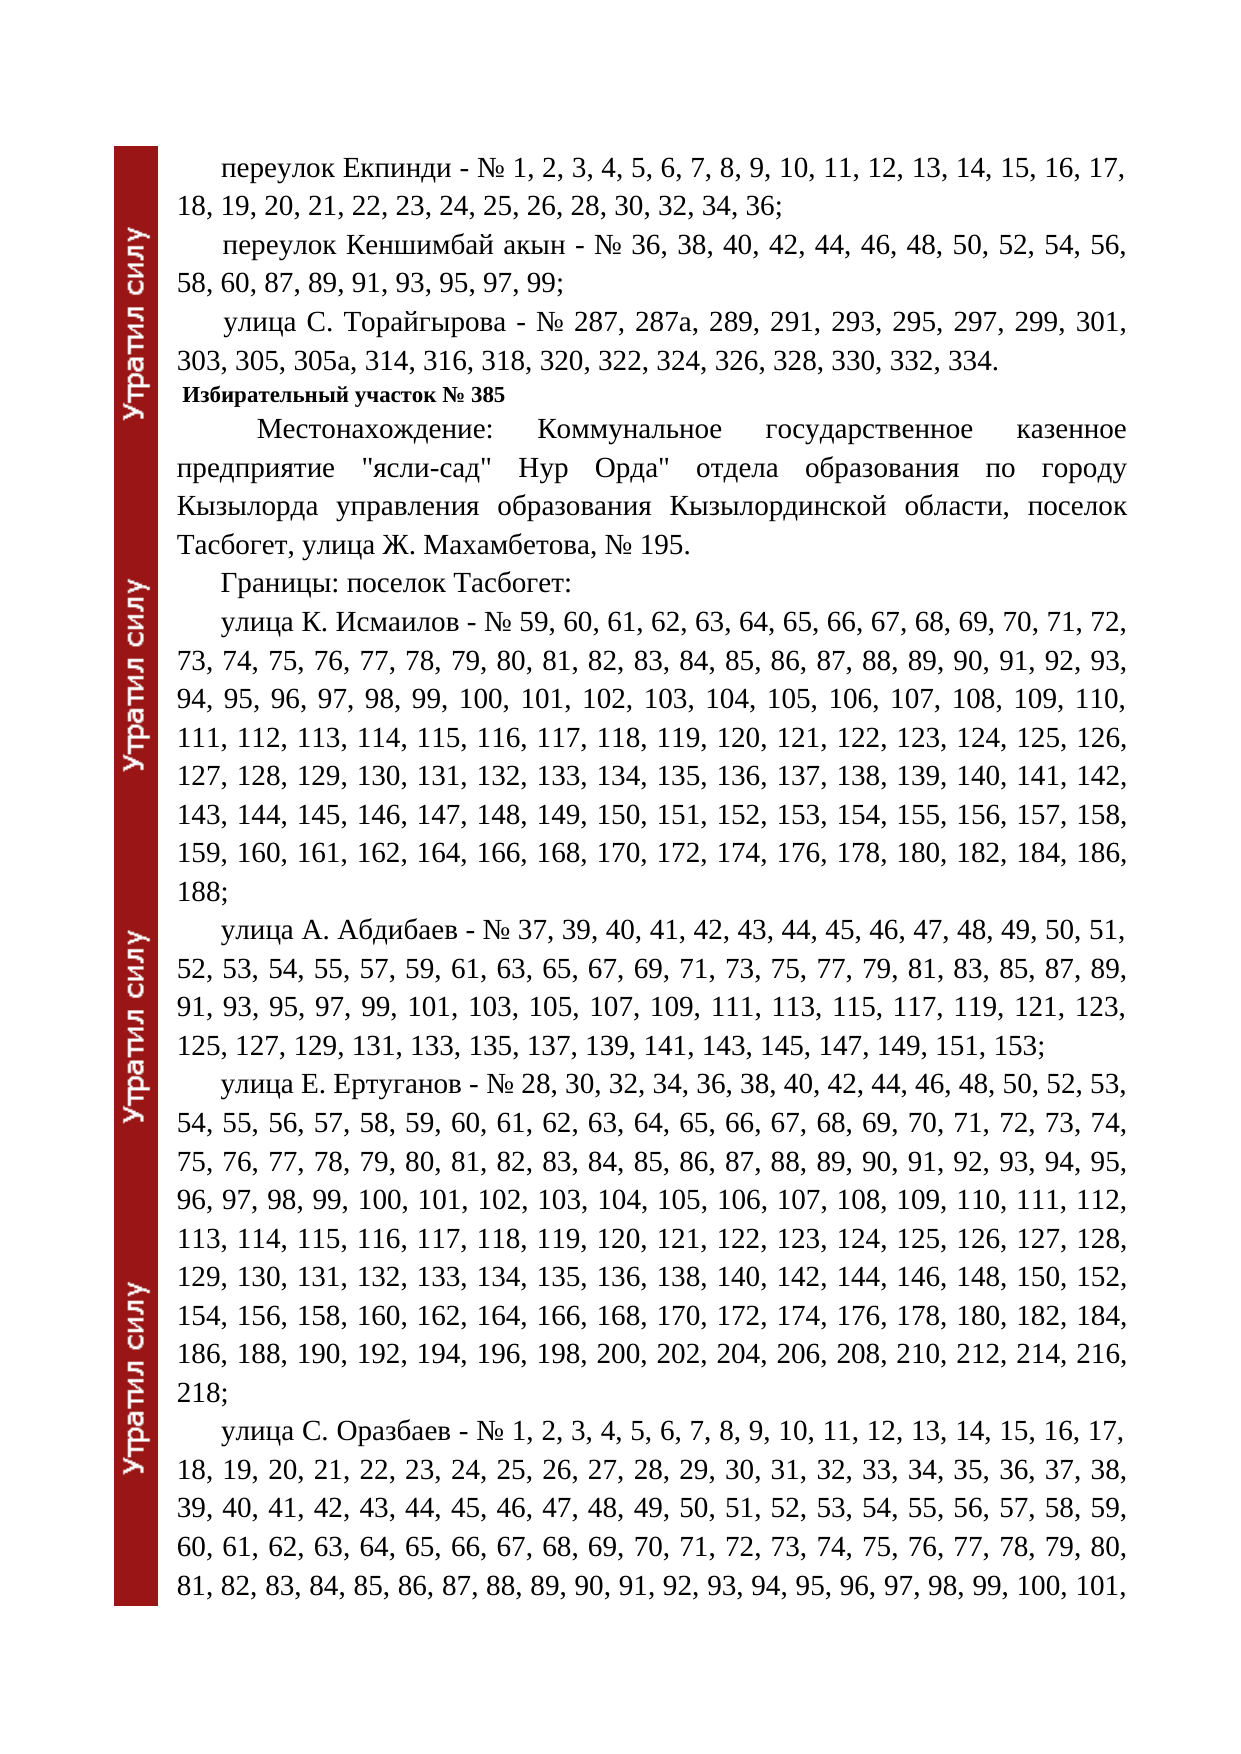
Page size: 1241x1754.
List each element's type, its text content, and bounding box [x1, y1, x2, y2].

picture [114, 1408, 158, 1413]
text улица С. Торайгырова - № 287, 287а, 289, 291, 293, 295, 297, 299, 301, 303, 305, 305а, 314, 316, 318, 320, 322, 324, 326, 328, 330, 332, 334. [112, 304, 1128, 376]
picture [114, 561, 158, 566]
picture [114, 599, 158, 604]
picture [114, 1062, 158, 1067]
text Границы: поселок Тасбогет: [112, 566, 1128, 599]
picture [114, 376, 158, 381]
text Местонахождение: Коммунальное государственное казенное предприятие "ясли-сад" Нур Орда" отдела образования по городу Кызылорда управления образования Кызылординской области, поселок Тасбогет, улица Ж. Махамбетова, № 195. [112, 411, 1128, 561]
text Избирательный участок № 385 [112, 381, 1128, 408]
text улица Е. Ертуганов - № 28, 30, 32, 34, 36, 38, 40, 42, 44, 46, 48, 50, 52, 53, 54, 55, 56, 57, 58, 59, 60, 61, 62, 63, 64, 65, 66, 67, 68, 69, 70, 71, 72, 73, 74, 75, 76, 77, 78, 79, 80, 81, 82, 83, 84, 85, 86, 87, 88, 89, 90, 91, 92, 93, 94, 95, 96, 97, 98, 99, 100, 101, 102, 103, 104, 105, 106, 107, 108, 109, 110, 111, 112, 113, 114, 115, 116, 117, 118, 119, 120, 121, 122, 123, 124, 125, 126, 127, 128, 129, 130, 131, 132, 133, 134, 135, 136, 138, 140, 142, 144, 146, 148, 150, 152, 154, 156, 158, 160, 162, 164, 166, 168, 170, 172, 174, 176, 178, 180, 182, 184, 186, 188, 190, 192, 194, 196, 198, 200, 202, 204, 206, 208, 210, 212, 214, 216, 218; [112, 1067, 1128, 1408]
picture [114, 299, 158, 304]
picture [114, 907, 158, 912]
picture [114, 146, 158, 150]
picture [114, 222, 158, 227]
text улица А. Абдибаев - № 37, 39, 40, 41, 42, 43, 44, 45, 46, 47, 48, 49, 50, 51, 52, 53, 54, 55, 57, 59, 61, 63, 65, 67, 69, 71, 73, 75, 77, 79, 81, 83, 85, 87, 89, 91, 93, 95, 97, 99, 101, 103, 105, 107, 109, 111, 113, 115, 117, 119, 121, 123, 125, 127, 129, 131, 133, 135, 137, 139, 141, 143, 145, 147, 149, 151, 153; [112, 912, 1128, 1062]
text переулок Екпинди - № 1, 2, 3, 4, 5, 6, 7, 8, 9, 10, 11, 12, 13, 14, 15, 16, 17, 18, 19, 20, 21, 22, 23, 24, 25, 26, 28, 30, 32, 34, 36; [112, 150, 1128, 222]
picture [114, 1601, 158, 1606]
text улица К. Исмаилов - № 59, 60, 61, 62, 63, 64, 65, 66, 67, 68, 69, 70, 71, 72, 73, 74, 75, 76, 77, 78, 79, 80, 81, 82, 83, 84, 85, 86, 87, 88, 89, 90, 91, 92, 93, 94, 95, 96, 97, 98, 99, 100, 101, 102, 103, 104, 105, 106, 107, 108, 109, 110, 111, 112, 113, 114, 115, 116, 117, 118, 119, 120, 121, 122, 123, 124, 125, 126, 127, 128, 129, 130, 131, 132, 133, 134, 135, 136, 137, 138, 139, 140, 141, 142, 143, 144, 145, 146, 147, 148, 149, 150, 151, 152, 153, 154, 155, 156, 157, 158, 159, 160, 161, 162, 164, 166, 168, 170, 172, 174, 176, 178, 180, 182, 184, 186, 188; [112, 604, 1128, 907]
text переулок Кеншимбай акын - № 36, 38, 40, 42, 44, 46, 48, 50, 52, 54, 56, 58, 60, 87, 89, 91, 93, 95, 97, 99; [112, 227, 1128, 299]
